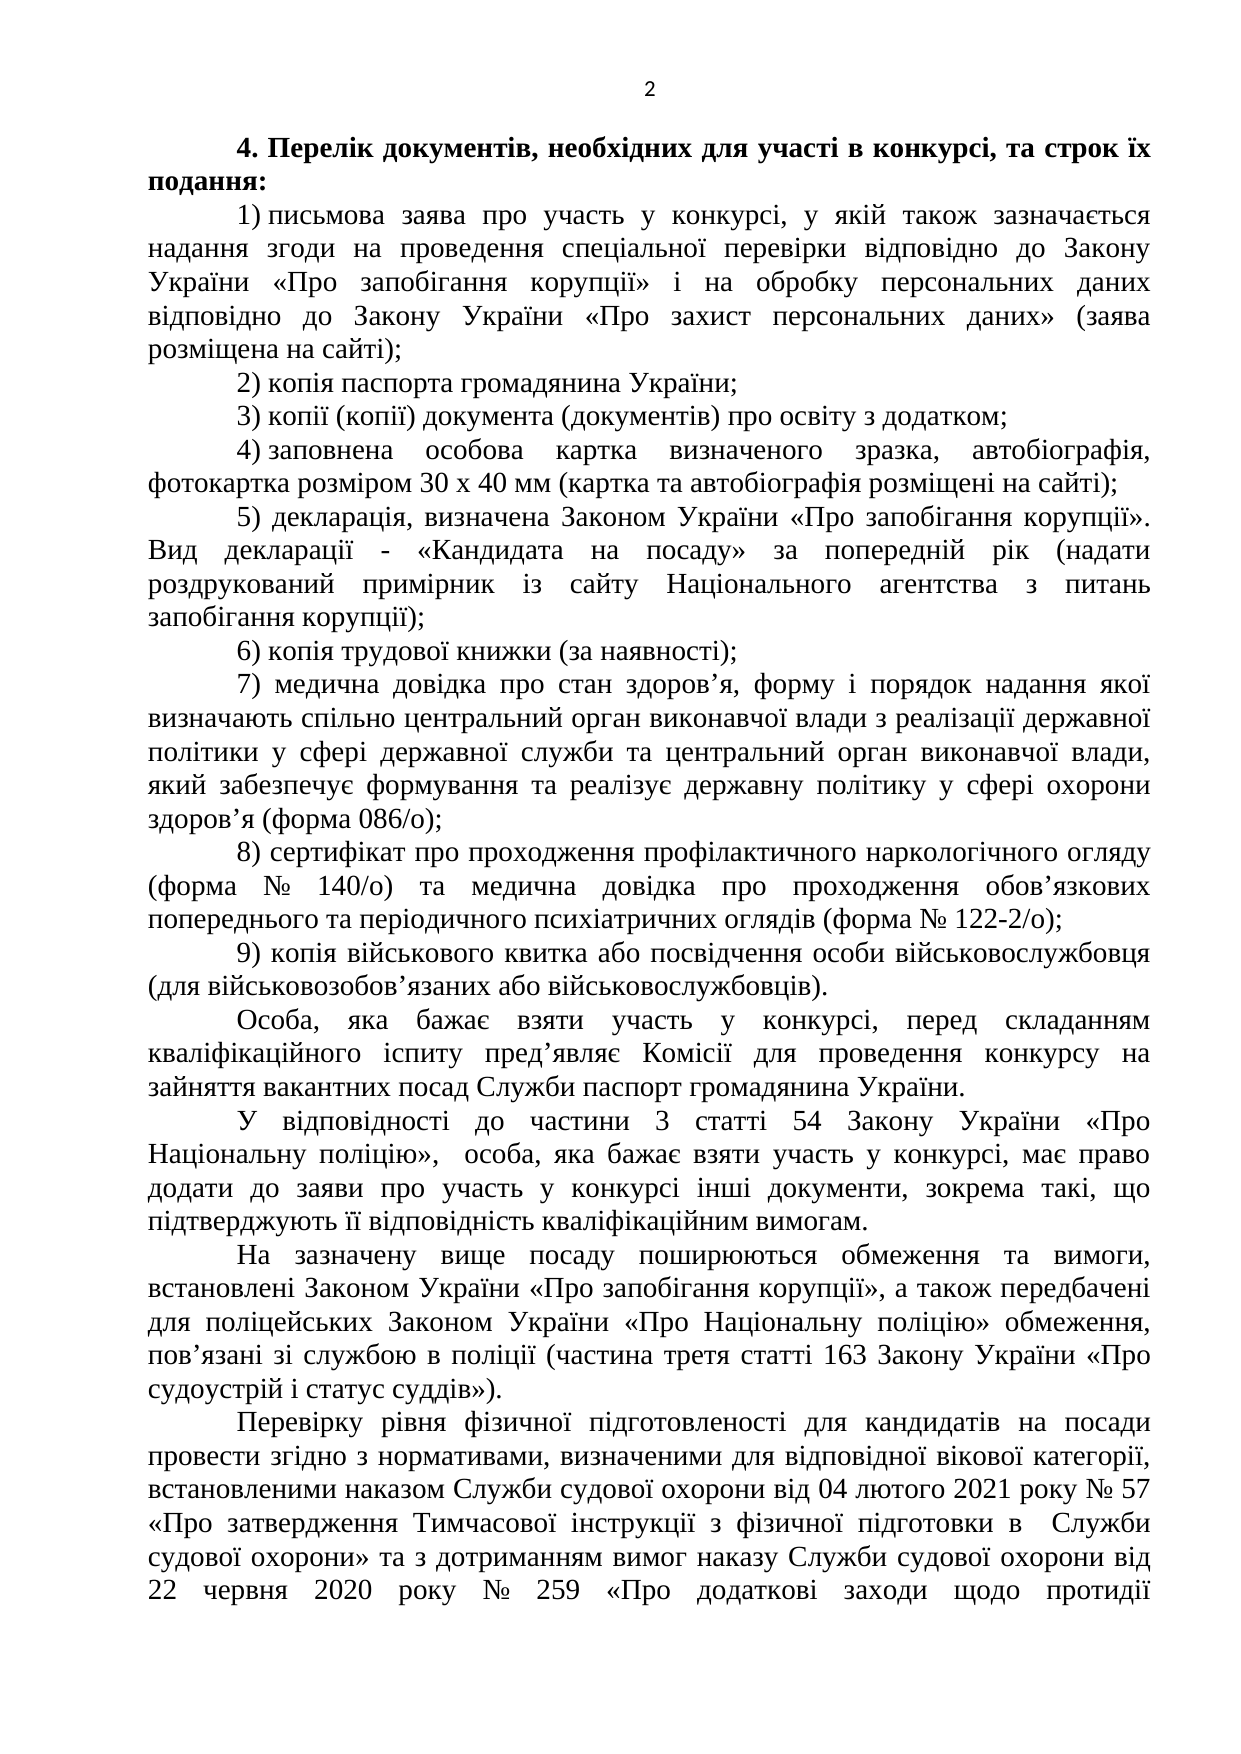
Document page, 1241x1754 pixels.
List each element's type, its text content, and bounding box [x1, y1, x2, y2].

text 6) копія трудової книжки (за наявності); [148, 633, 1152, 667]
text 4. Перелік документів, необхідних для участі в конкурсі, та строк їх подання: [148, 130, 1152, 197]
text Особа, яка бажає взяти участь у конкурсі, перед складанням кваліфікаційного іспиту пред’являє Комісії для проведення конкурсу на зайняття вакантних посад Служби паспорт громадянина України. [148, 1002, 1152, 1103]
text На зазначену вище посаду поширюються обмеження та вимоги, встановлені Законом України «Про запобігання корупції», а також передбачені для поліцейських Законом України «Про Національну поліцію» обмеження, пов’язані зі службою в поліції (частина третя статті 163 Закону України «Про судоустрій і статус суддів»). [148, 1237, 1152, 1404]
text 4) заповнена особова картка визначеного зразка, автобіографія, фотокартка розміром 30 х 40 мм (картка та автобіографія розміщені на сайті); [148, 432, 1152, 499]
text 9) копія військового квитка або посвідчення особи військовослужбовця (для військовозобов’язаних або військовослужбовців). [148, 935, 1152, 1002]
text У відповідності до частини 3 статті 54 Закону України «Про Національну поліцію», особа, яка бажає взяти участь у конкурсі, має право додати до заяви про участь у конкурсі інші документи, зокрема такі, що підтверджують її відповідність кваліфікаційним вимогам. [148, 1103, 1152, 1237]
text 5) декларація, визначена Законом України «Про запобігання корупції». Вид декларації - «Кандидата на посаду» за попередній рік (надати роздрукований примірник із сайту Національного агентства з питань запобігання корупції); [148, 499, 1152, 633]
text 1) письмова заява про участь у конкурсі, у якій також зазначається надання згоди на проведення спеціальної перевірки відповідно до Закону України «Про запобігання корупції» і на обробку персональних даних відповідно до Закону України «Про захист персональних даних» (заява розміщена на сайті); [148, 197, 1152, 365]
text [148, 1404, 1152, 1606]
text 3) копії (копії) документа (документів) про освіту з додатком; [148, 398, 1152, 432]
text 7) медична довідка про стан здоров’я, форму і порядок надання якої визначають спільно центральний орган виконавчої влади з реалізації державної політики у сфері державної служби та центральний орган виконавчої влади, який забезпечує формування та реалізує державну політику у сфері охорони здоров’я (форма 086/о); [148, 667, 1152, 834]
text 2) копія паспорта громадянина України; [148, 365, 1152, 398]
text 8) сертифікат про проходження профілактичного наркологічного огляду (форма № 140/о) та медична довідка про проходження обов’язкових попереднього та періодичного психіатричних оглядів (форма № 122-2/о); [148, 834, 1152, 935]
